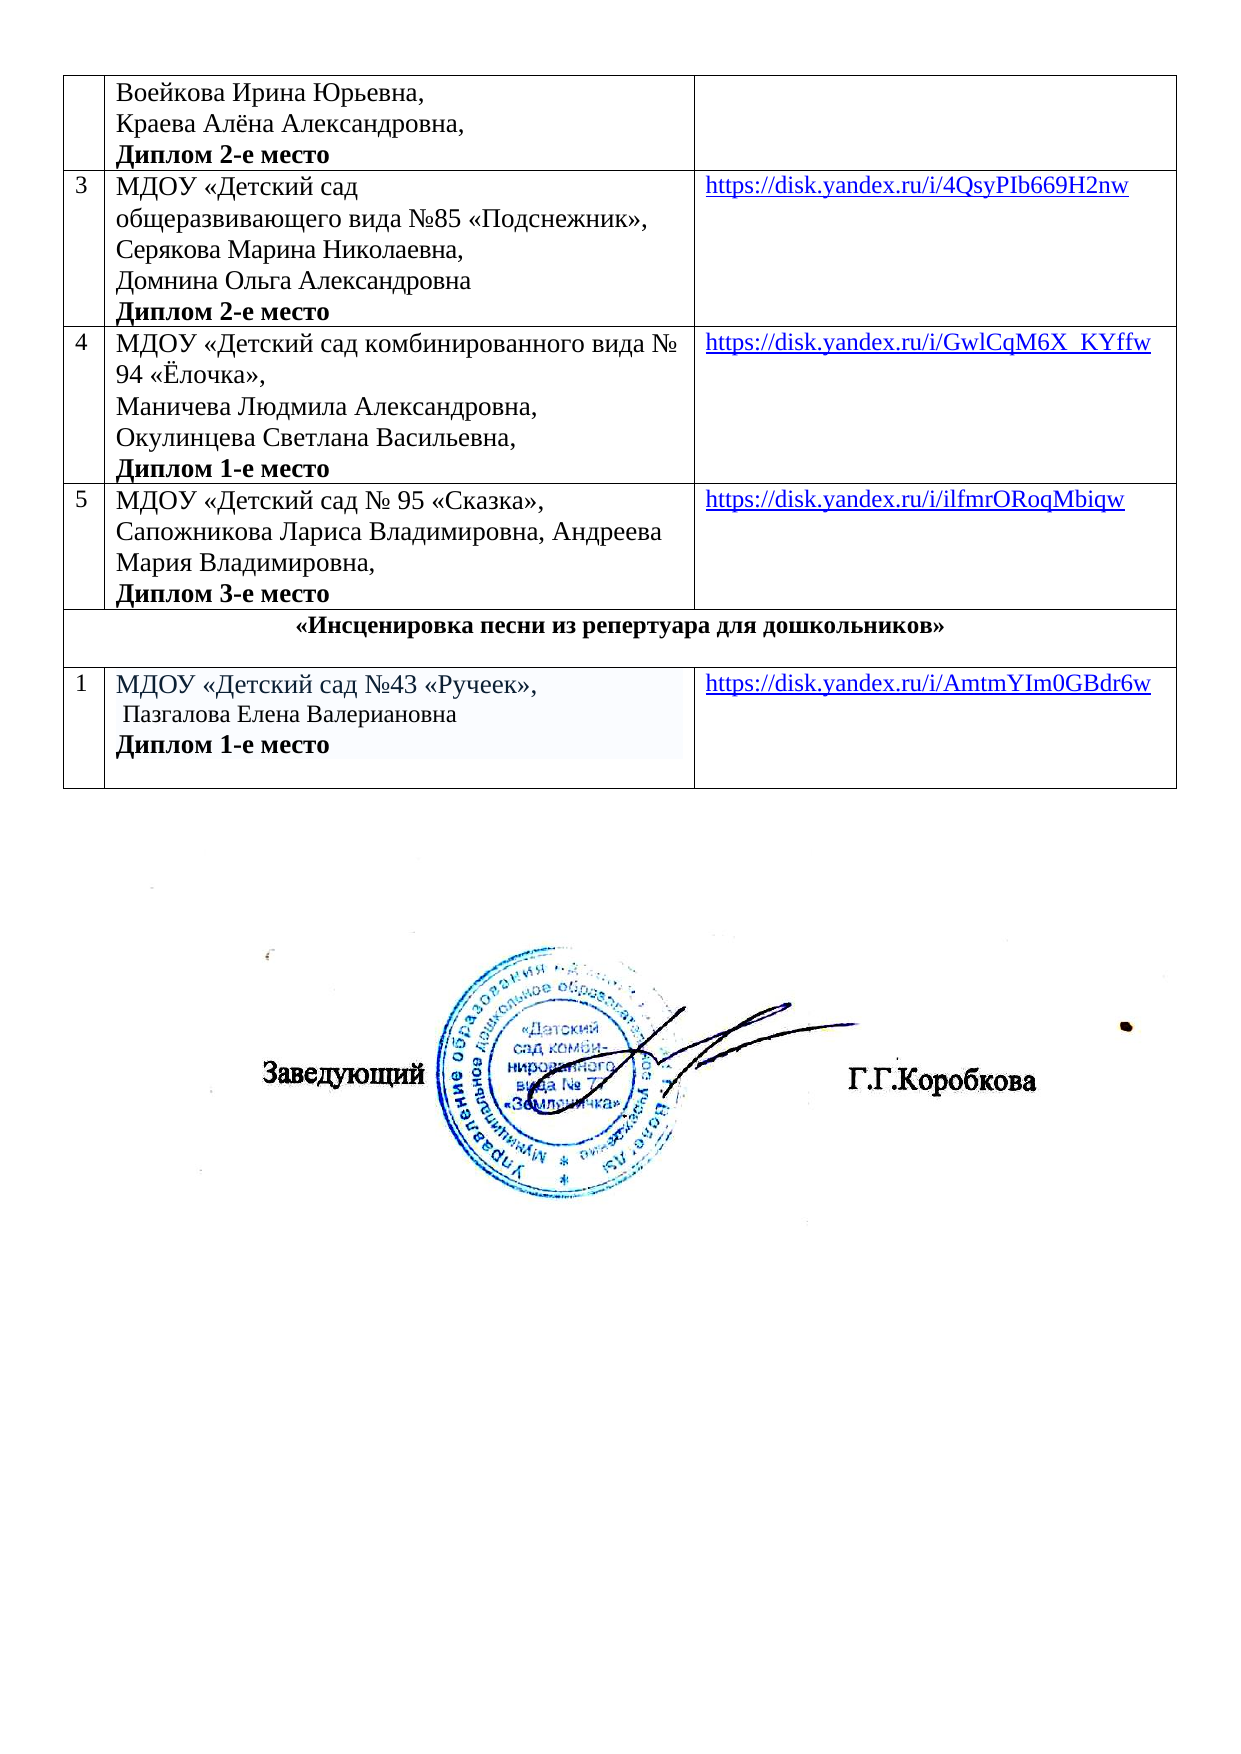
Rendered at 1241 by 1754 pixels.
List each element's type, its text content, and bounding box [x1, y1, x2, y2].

table_cell 5 [64, 484, 104, 609]
table_cell https://disk.yandex.ru/i/GwlCqM6X_KYffw [695, 327, 1176, 483]
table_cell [695, 76, 1176, 169]
table_cell 2 [64, 76, 104, 169]
picture [75, 842, 1180, 1227]
table_cell https://disk.yandex.ru/i/ilfmrORoqMbiqw [695, 484, 1176, 609]
table_cell МДОУ «Детский сад общеразвивающего вида №85 «Подснежник», Серякова Марина Николаевна, Домнина Ольга Александровна Диплом 2-е место [105, 171, 694, 326]
table_cell 3 [64, 171, 104, 326]
table_cell «Инсценировка песни из репертуара для дошкольников» [64, 610, 1176, 667]
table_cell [105, 76, 694, 169]
table_cell https://disk.yandex.ru/i/AmtmYIm0GBdr6w [695, 668, 1176, 788]
table_cell 4 [64, 327, 104, 483]
table_cell https://disk.yandex.ru/i/4QsyPIb669H2nw [695, 171, 1176, 326]
table_cell МДОУ «Детский сад № 95 «Сказка», Сапожникова Лариса Владимировна, Андреева Мария Владимировна, Диплом 3-е место [105, 484, 694, 609]
table_cell 1 [64, 668, 104, 788]
table_cell МДОУ «Детский сад комбинированного вида № 94 «Ёлочка», Маничева Людмила Александровна, Окулинцева Светлана Васильевна, Диплом 1-е место [105, 327, 694, 483]
table_cell МДОУ «Детский сад №43 «Ручеек», Пазгалова Елена Валериановна Диплом 1-е место [105, 668, 694, 788]
